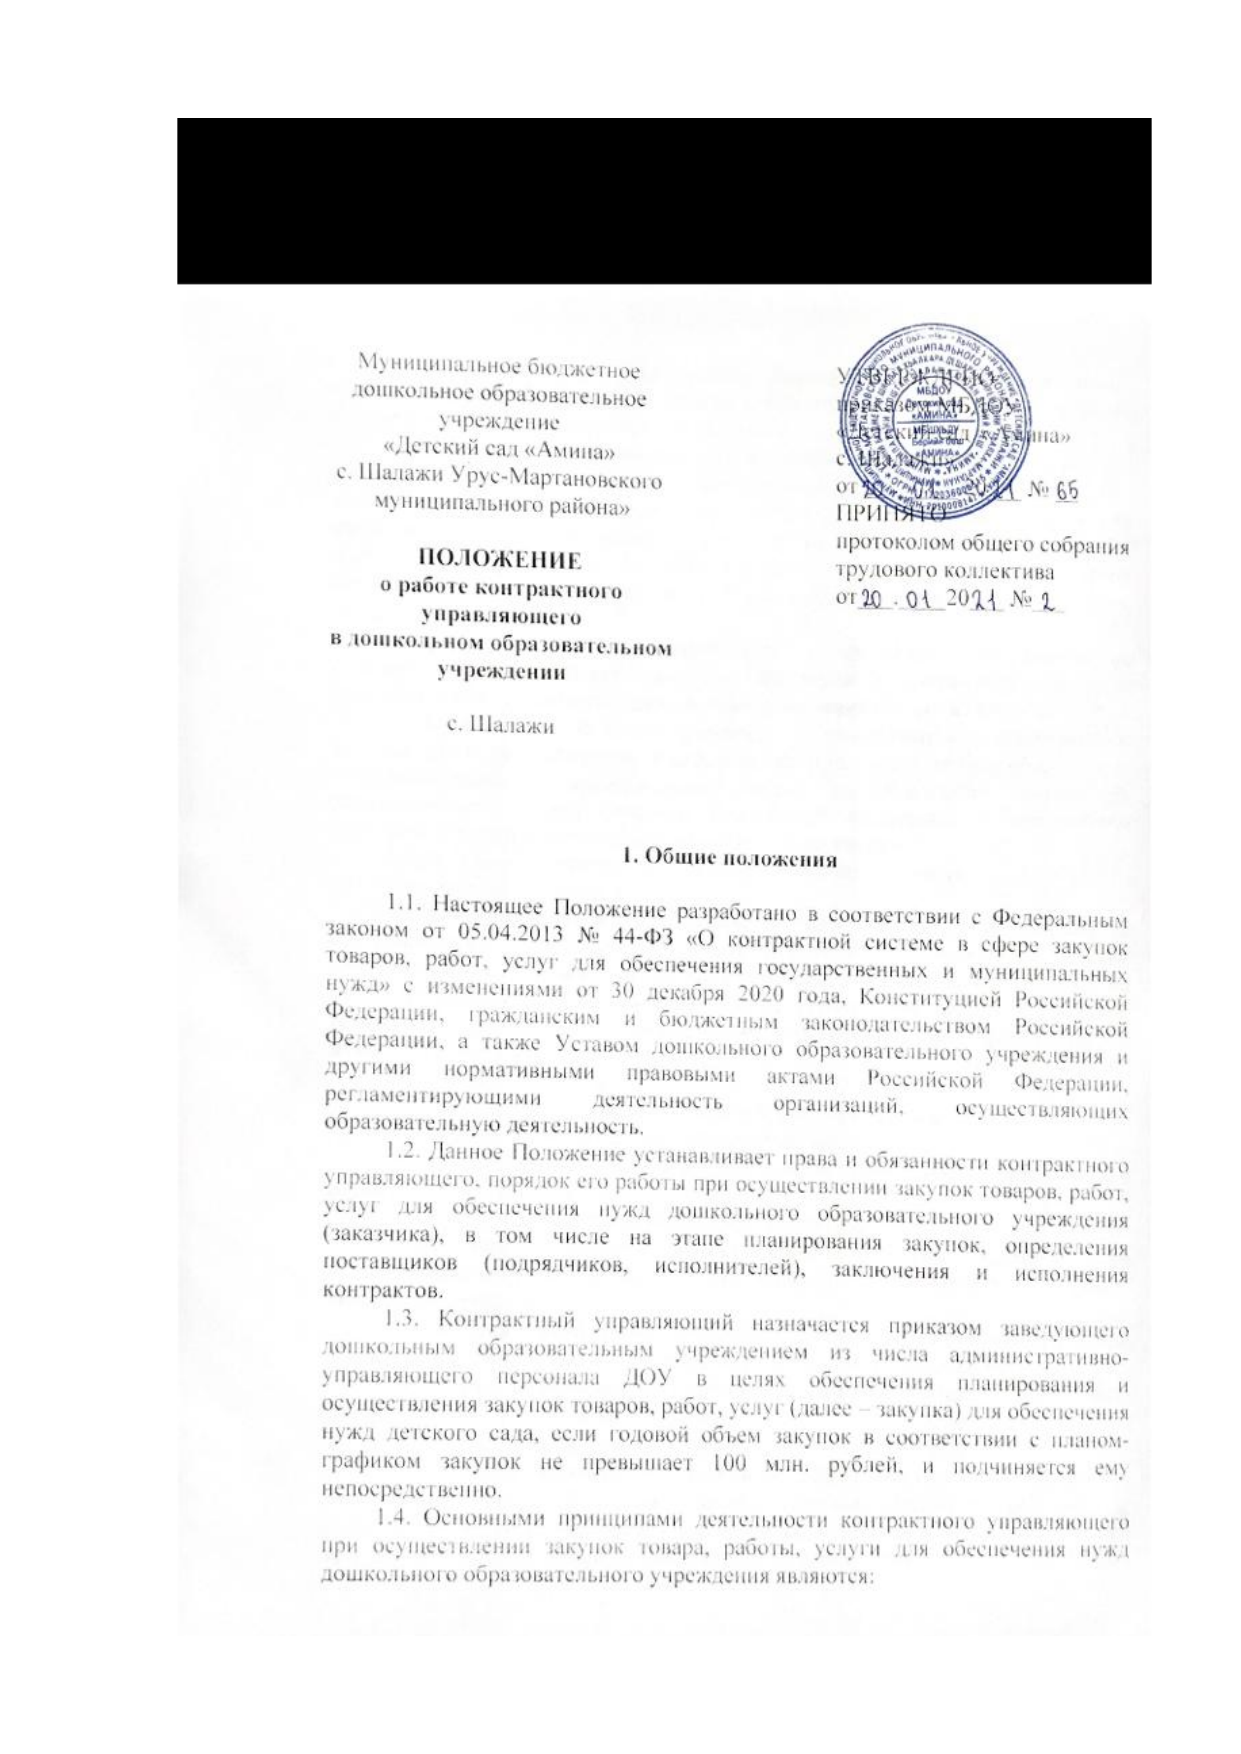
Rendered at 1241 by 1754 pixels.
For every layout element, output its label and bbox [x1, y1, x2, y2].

picture [177, 118, 1152, 1636]
